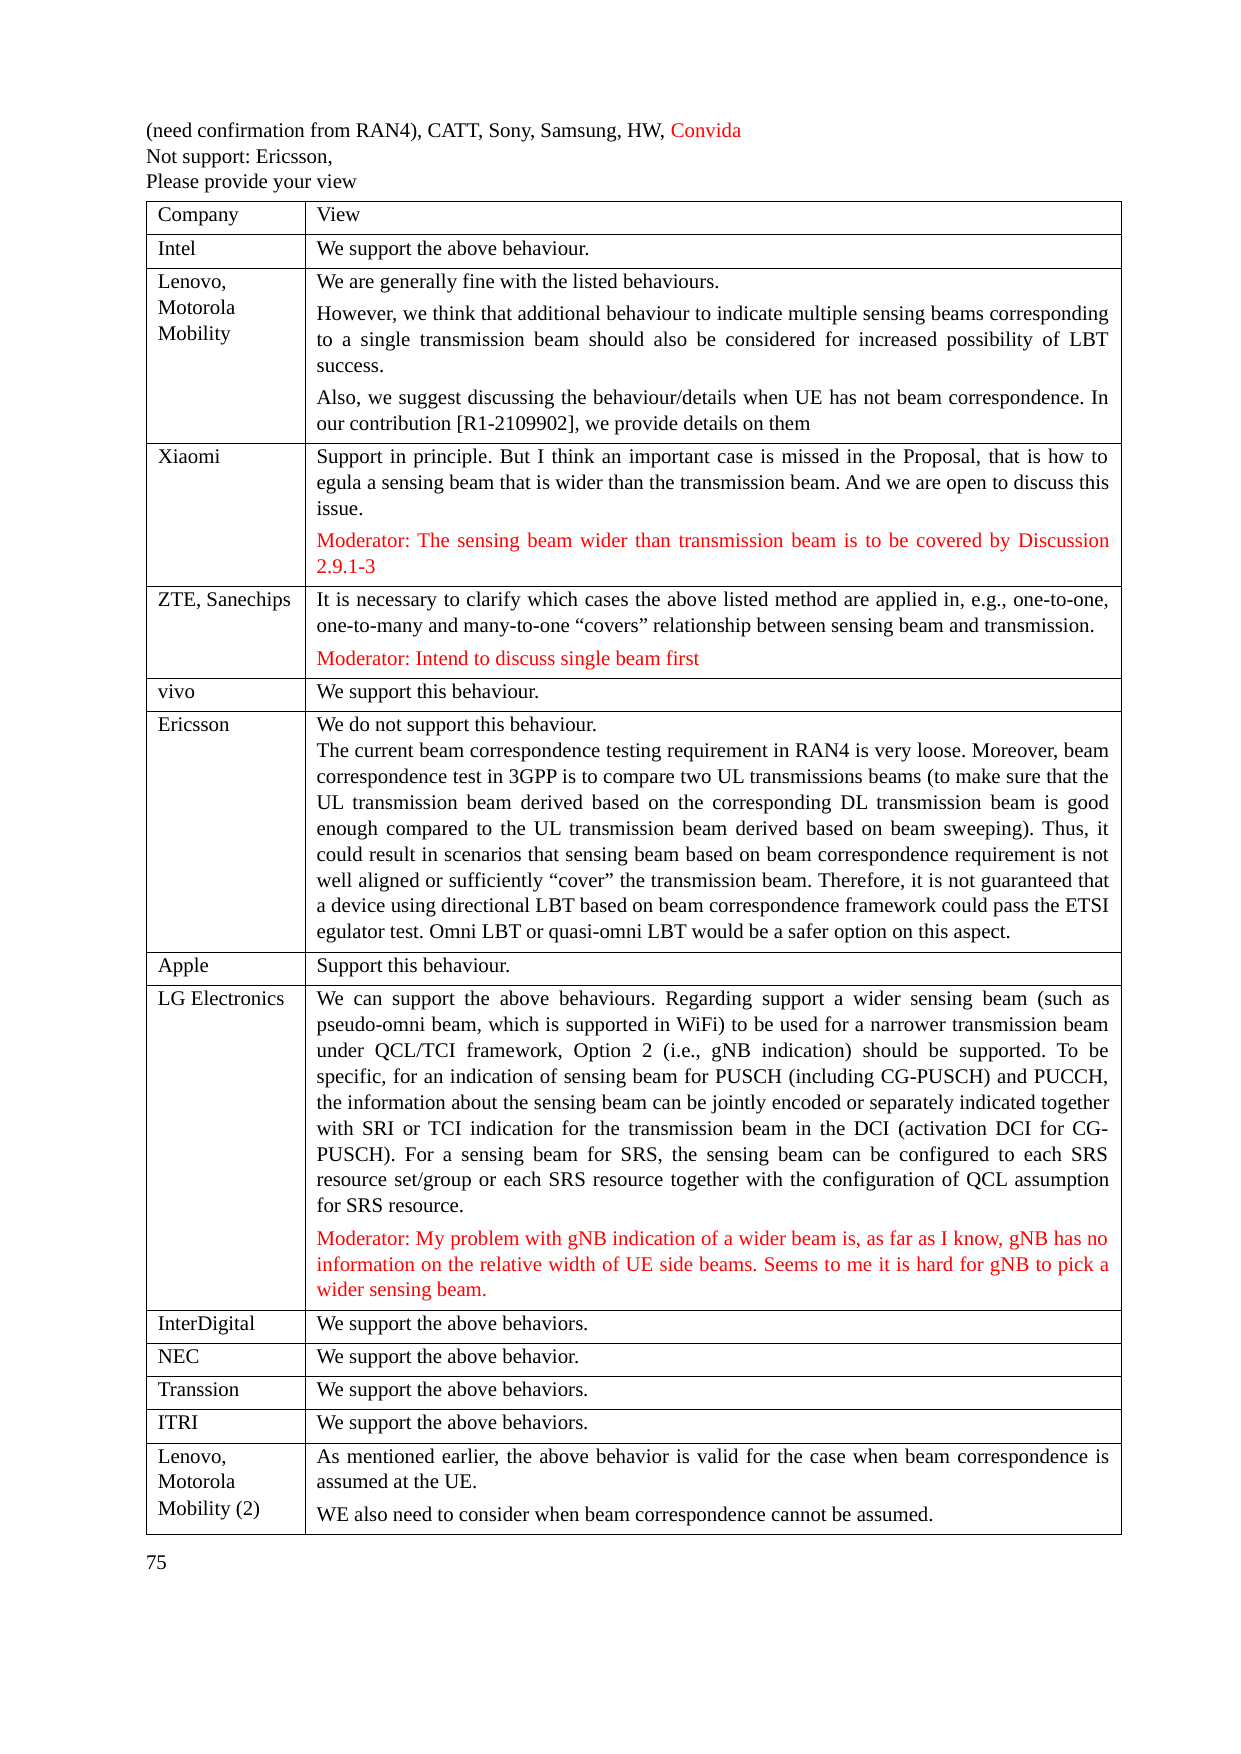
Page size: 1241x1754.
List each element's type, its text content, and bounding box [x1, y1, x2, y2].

table_cell We support the above behaviour. [306, 235, 1121, 268]
table_cell Transsion [147, 1377, 305, 1409]
table_cell Xiaomi [147, 444, 305, 586]
table_cell Support this behaviour. [306, 953, 1121, 985]
table_cell Apple [147, 953, 305, 985]
table_cell Ericsson [147, 712, 305, 952]
table_cell We can support the above behaviours. Regarding support a wider sensing beam (such as pseudo-omni beam, which is supported in WiFi) to be used for a narrower transmission beam under QCL/TCI framework, Option 2 (i.e., gNB indication) should be supported. To be specific, for an indication of sensing beam for PUSCH (including CG-PUSCH) and PUCCH, the information about the sensing beam can be jointly encoded or separately indicated together with SRI or TCI indication for the transmission beam in the DCI (activation DCI for CG-PUSCH). For a sensing beam for SRS, the sensing beam can be configured to each SRS resource set/group or each SRS resource together with the configuration of QCL assumption for SRS resource. Moderator: My problem with gNB indication of a wider beam is, as far as I know, gNB has no information on the relative width of UE side beams. Seems to me it is hard for gNB to pick a wider sensing beam. [306, 986, 1121, 1309]
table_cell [147, 1444, 305, 1534]
table_cell LG Electronics [147, 986, 305, 1309]
table_header Company [147, 202, 305, 234]
table_cell We do not support this behaviour. The current beam correspondence testing requirement in RAN4 is very loose. Moreover, beam correspondence test in 3GPP is to compare two UL transmissions beams (to make sure that the UL transmission beam derived based on the corresponding DL transmission beam is good enough compared to the UL transmission beam derived based on beam sweeping). Thus, it could result in scenarios that sensing beam based on beam correspondence requirement is not well aligned or sufficiently “cover” the transmission beam. Therefore, it is not guaranteed that a device using directional LBT based on beam correspondence framework could pass the ETSI egulator test. Omni LBT or quasi-omni LBT would be a safer option on this aspect. [306, 712, 1121, 952]
text Please provide your view [146, 169, 1122, 193]
table_cell We support the above behavior. [306, 1344, 1121, 1376]
table_cell Intel [147, 235, 305, 268]
table_cell InterDigital [147, 1311, 305, 1343]
table_cell We are generally fine with the listed behaviours. However, we think that additional behaviour to indicate multiple sensing beams corresponding to a single transmission beam should also be considered for increased possibility of LBT success. Also, we suggest discussing the behaviour/details when UE has not beam correspondence. In our contribution [R1-2109902], we provide details on them [306, 269, 1121, 443]
table_cell ITRI [147, 1410, 305, 1442]
table_cell We support this behaviour. [306, 679, 1121, 711]
text Not support: Ericsson, [146, 143, 1122, 168]
table_cell We support the above behaviors. [306, 1377, 1121, 1409]
table_cell We support the above behaviors. [306, 1410, 1121, 1442]
table_header View [306, 202, 1121, 234]
table_cell We support the above behaviors. [306, 1311, 1121, 1343]
table_cell Support in principle. But I think an important case is missed in the Proposal, that is how to egula a sensing beam that is wider than the transmission beam. And we are open to discuss this issue. Moderator: The sensing beam wider than transmission beam is to be covered by Discussion 2.9.1-3 [306, 444, 1121, 586]
table_cell It is necessary to clarify which cases the above listed method are applied in, e.g., one-to-one, one-to-many and many-to-one “covers” relationship between sensing beam and transmission. Moderator: Intend to discuss single beam first [306, 587, 1121, 678]
table_cell ZTE, Sanechips [147, 587, 305, 678]
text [146, 118, 1122, 142]
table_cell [306, 1444, 1121, 1534]
table_cell Lenovo, Motorola Mobility [147, 269, 305, 443]
table_cell NEC [147, 1344, 305, 1376]
table_cell vivo [147, 679, 305, 711]
